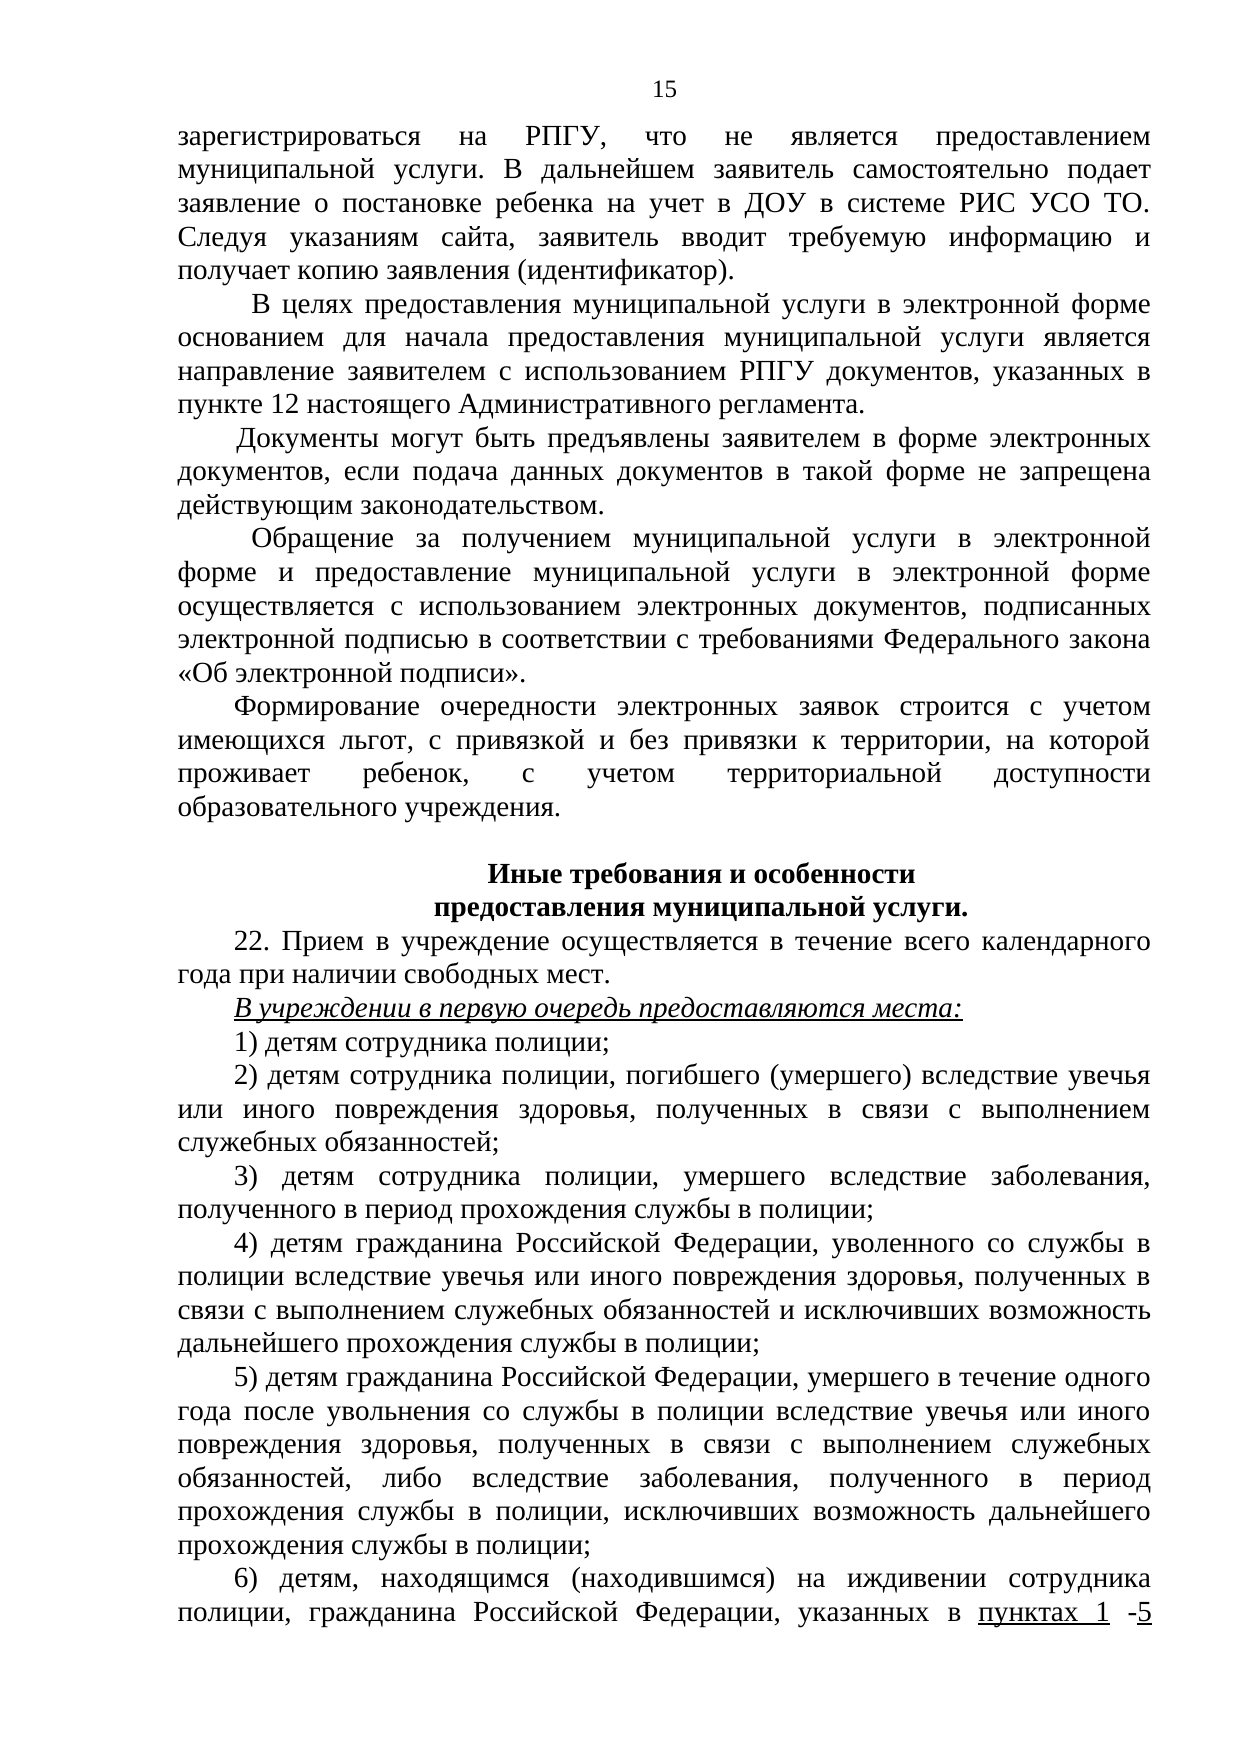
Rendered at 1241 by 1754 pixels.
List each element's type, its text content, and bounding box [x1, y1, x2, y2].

text Иные требования и особенности [177, 856, 1152, 889]
text 22. Прием в учреждение осуществляется в течение всего календарного года при наличии свободных мест. [177, 923, 1152, 990]
text предоставления муниципальной услуги. [177, 889, 1152, 923]
text 3) детям сотрудника полиции, умершего вследствие заболевания, полученного в период прохождения службы в полиции; [177, 1158, 1152, 1225]
text В учреждении в первую очередь предоставляются места: [233, 990, 1152, 1024]
text 5) детям гражданина Российской Федерации, умершего в течение одного года после увольнения со службы в полиции вследствие увечья или иного повреждения здоровья, полученных в связи с выполнением служебных обязанностей, либо вследствие заболевания, полученного в период прохождения службы в полиции, исключивших возможность дальнейшего прохождения службы в полиции; [177, 1359, 1152, 1560]
text Обращение за получением муниципальной услуги в электронной форме и предоставление муниципальной услуги в электронной форме осуществляется с использованием электронных документов, подписанных электронной подписью в соответствии с требованиями Федерального закона «Об электронной подписи». [177, 521, 1152, 688]
text 2) детям сотрудника полиции, погибшего (умершего) вследствие увечья или иного повреждения здоровья, полученных в связи с выполнением служебных обязанностей; [177, 1057, 1152, 1158]
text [177, 118, 1152, 286]
text Документы могут быть предъявлены заявителем в форме электронных документов, если подача данных документов в такой форме не запрещена действующим законодательством. [177, 420, 1152, 521]
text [177, 1560, 1152, 1627]
text Формирование очередности электронных заявок строится с учетом имеющихся льгот, с привязкой и без привязки к территории, на которой проживает ребенок, с учетом территориальной доступности образовательного учреждения. [177, 688, 1152, 822]
text 4) детям гражданина Российской Федерации, уволенного со службы в полиции вследствие увечья или иного повреждения здоровья, полученных в связи с выполнением служебных обязанностей и исключивших возможность дальнейшего прохождения службы в полиции; [177, 1225, 1152, 1359]
text В целях предоставления муниципальной услуги в электронной форме основанием для начала предоставления муниципальной услуги является направление заявителем с использованием РПГУ документов, указанных в пункте 12 настоящего Административного регламента. [177, 286, 1152, 420]
text 1) детям сотрудника полиции; [177, 1024, 1152, 1057]
